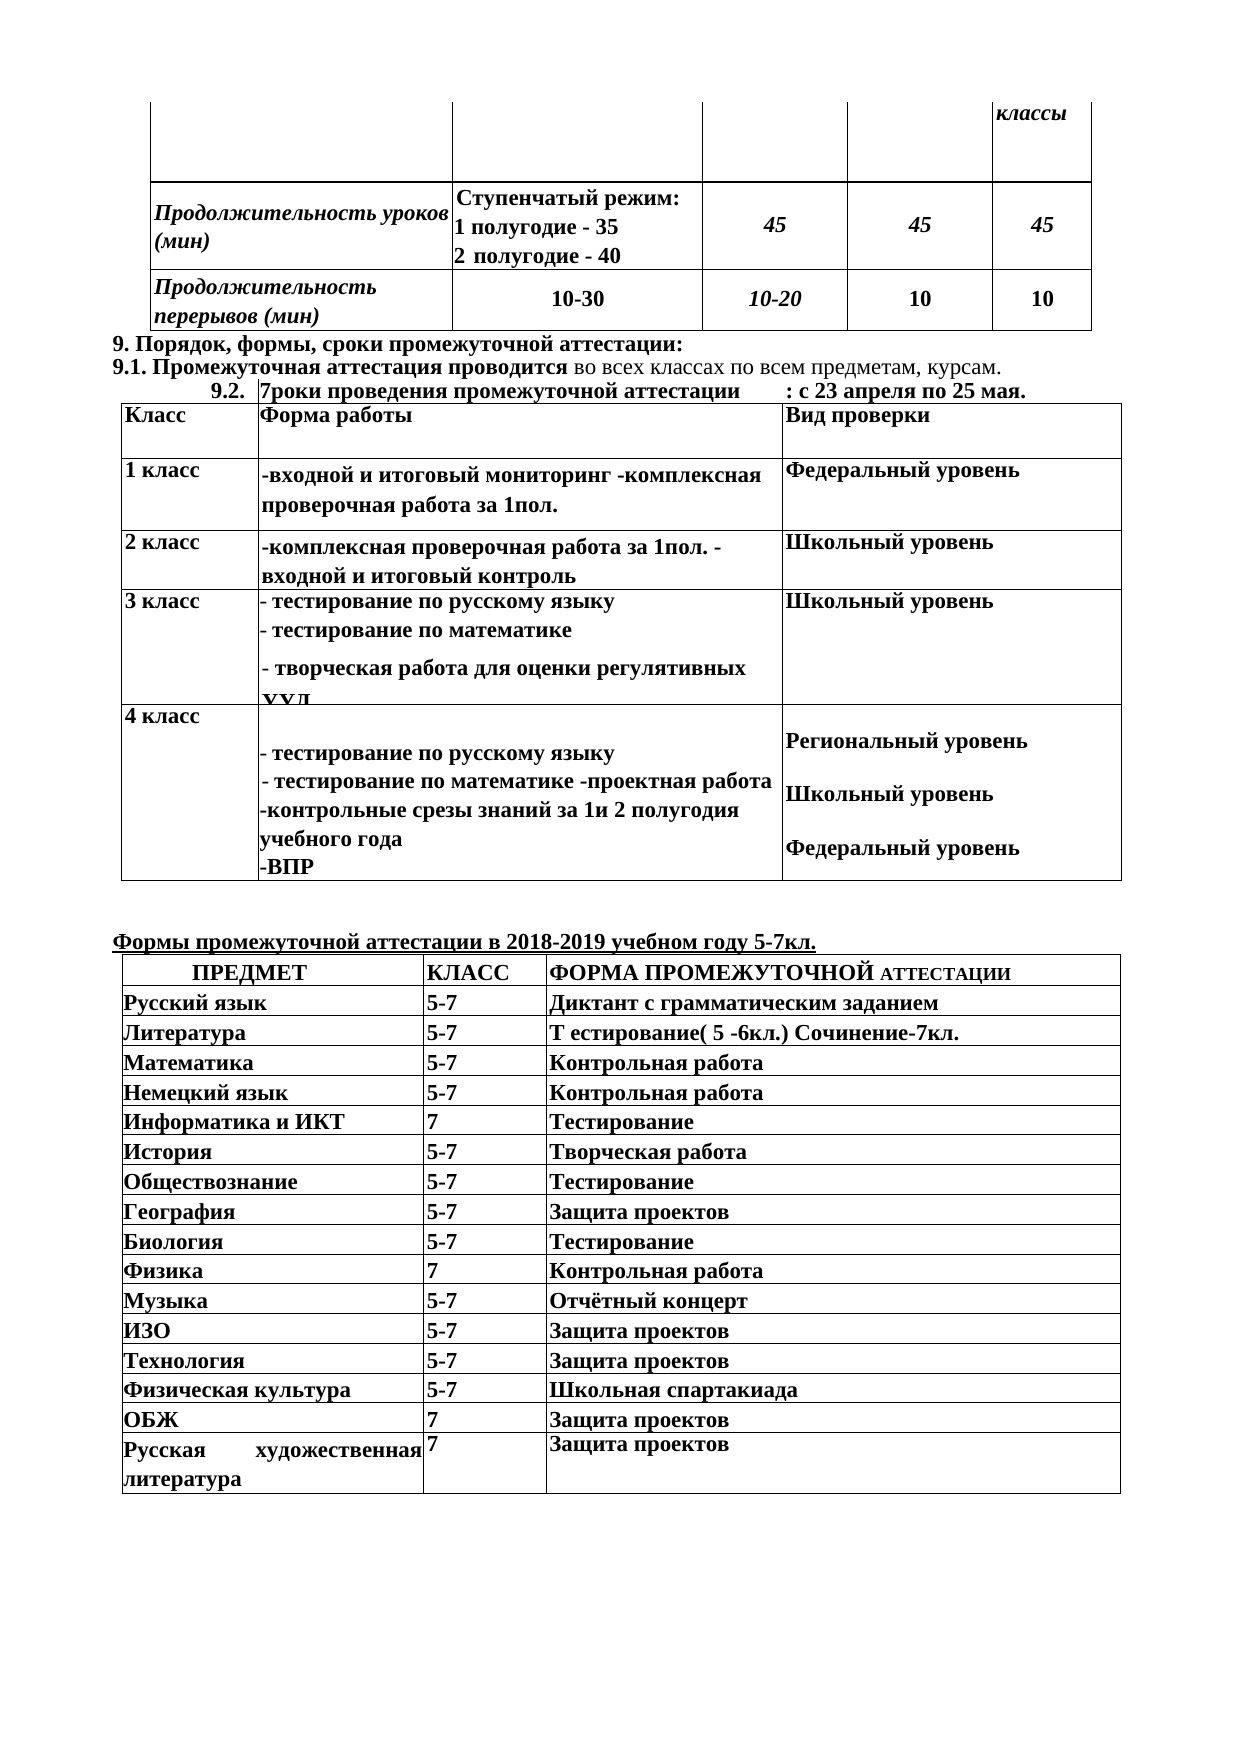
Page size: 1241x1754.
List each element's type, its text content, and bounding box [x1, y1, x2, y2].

table_cell Творческая работа [547, 1135, 1120, 1164]
table_cell Немецкий язык [123, 1076, 423, 1105]
table_cell Информатика и ИКТ [123, 1106, 423, 1134]
table_cell Федеральный уровень [783, 459, 1121, 530]
table_cell 45 [848, 183, 992, 269]
table_cell 5-7 [424, 986, 546, 1015]
text 9. Порядок, формы, сроки промежуточной аттестации: [112, 333, 1131, 356]
table_header : с 23 апреля по 25 мая. [782, 379, 1121, 403]
table_cell История [123, 1135, 423, 1164]
table_cell -входной и итоговый мониторинг -комплексная проверочная работа за 1пол. [259, 459, 782, 530]
table_cell Математика [123, 1046, 423, 1075]
table_cell 5-7 [424, 1165, 546, 1194]
table_cell 5-7 [424, 1225, 546, 1254]
table_cell тестирование по русскому языку тестирование по математике -проектная работа -контрольные срезы знаний за 1и 2 полугодия учебного года -ВПР [259, 705, 782, 880]
table_cell Технология [123, 1344, 423, 1373]
table_cell Тестирование [547, 1165, 1120, 1194]
table_cell 5-7 [424, 1195, 546, 1224]
table_cell Т естирование( 5 -6кл.) Сочинение-7кл. [547, 1016, 1120, 1045]
table_cell 45 [993, 183, 1091, 269]
table_cell 7 [424, 1255, 546, 1283]
table_cell 7 [424, 1403, 546, 1432]
table_cell 10 [848, 270, 992, 329]
table_cell Тестирование [547, 1225, 1120, 1254]
table_cell 5-7 [424, 1076, 546, 1105]
table_cell Региональный уровень Школьный уровень Федеральный уровень [783, 705, 1121, 880]
table_cell Защита проектов [547, 1403, 1120, 1432]
table_cell Защита проектов [547, 1344, 1120, 1373]
table_cell Отчётный концерт [547, 1284, 1120, 1313]
table_cell Русская художественная литература [123, 1433, 423, 1493]
table_cell 10 [993, 270, 1091, 329]
table_header КЛАСС [424, 955, 546, 985]
text Формы промежуточной аттестации в 2018-2019 учебном году 5-7кл. [112, 931, 1131, 954]
table_header ПРЕДМЕТ [123, 955, 423, 985]
table_cell Контрольная работа [547, 1046, 1120, 1075]
table_cell ИЗО [123, 1314, 423, 1343]
text 9.1. Промежуточная аттестация проводится во всех классах по всем предметам, курсам. [112, 356, 1131, 379]
table_cell 5-7 [424, 1374, 546, 1402]
table_cell 1 класс [122, 459, 258, 530]
table_cell 2 класс [122, 531, 258, 589]
table_cell Тестирование [547, 1106, 1120, 1134]
table_cell 10-30 [453, 270, 702, 329]
table_cell Контрольная работа [547, 1076, 1120, 1105]
table_cell 5-7 [424, 1046, 546, 1075]
table_cell 5-7 [424, 1016, 546, 1045]
table_cell 5-7 [424, 1314, 546, 1343]
table_cell Вид проверки [783, 404, 1121, 458]
table_cell Продолжительность уроков (мин) [151, 183, 452, 269]
table_cell Класс [122, 404, 258, 458]
table_header 9.2. [121, 379, 258, 403]
table_cell 45 [703, 183, 847, 269]
table_cell Защита проектов [547, 1195, 1120, 1224]
table_header 7роки проведения промежуточной аттестации [259, 379, 782, 403]
table_cell Биология [123, 1225, 423, 1254]
table_cell Литература [123, 1016, 423, 1045]
table_cell Физика [123, 1255, 423, 1283]
table_cell 7 [424, 1433, 546, 1493]
table_cell 7 [424, 1106, 546, 1134]
table_cell ОБЖ [123, 1403, 423, 1432]
table_cell 3 класс [122, 590, 258, 704]
table_header ФОРМА ПРОМЕЖУТОЧНОЙ аттестации [547, 955, 1120, 985]
table_cell Обществознание [123, 1165, 423, 1194]
table_cell Школьный уровень [783, 531, 1121, 589]
table_cell Музыка [123, 1284, 423, 1313]
table_cell Ступенчатый режим: полугодие - 35 полугодие - 40 [453, 183, 702, 269]
table_cell Продолжительность перерывов (мин) [151, 270, 452, 329]
table_cell Диктант с грамматическим заданием [547, 986, 1120, 1015]
table_cell 5-7 [424, 1284, 546, 1313]
table_cell Защита проектов [547, 1314, 1120, 1343]
table_cell Защита проектов [547, 1433, 1120, 1493]
table_cell 4 класс [122, 705, 258, 880]
table_cell [151, 102, 452, 181]
table_cell География [123, 1195, 423, 1224]
table_cell Форма работы [259, 404, 782, 458]
table_cell Физическая культура [123, 1374, 423, 1402]
table_cell 5-7 [424, 1344, 546, 1373]
table_cell тестирование по русскому языку тестирование по математике творческая работа для оценки регулятивных УУД [259, 590, 782, 704]
table_cell классы [993, 102, 1091, 181]
table_cell -комплексная проверочная работа за 1пол. -входной и итоговый контроль [259, 531, 782, 589]
table_cell Школьная спартакиада [547, 1374, 1120, 1402]
table_cell 5-7 [424, 1135, 546, 1164]
table_cell Контрольная работа [547, 1255, 1120, 1283]
table_cell Школьный уровень [783, 590, 1121, 704]
table_cell 10-20 [703, 270, 847, 329]
table_cell Русский язык [123, 986, 423, 1015]
